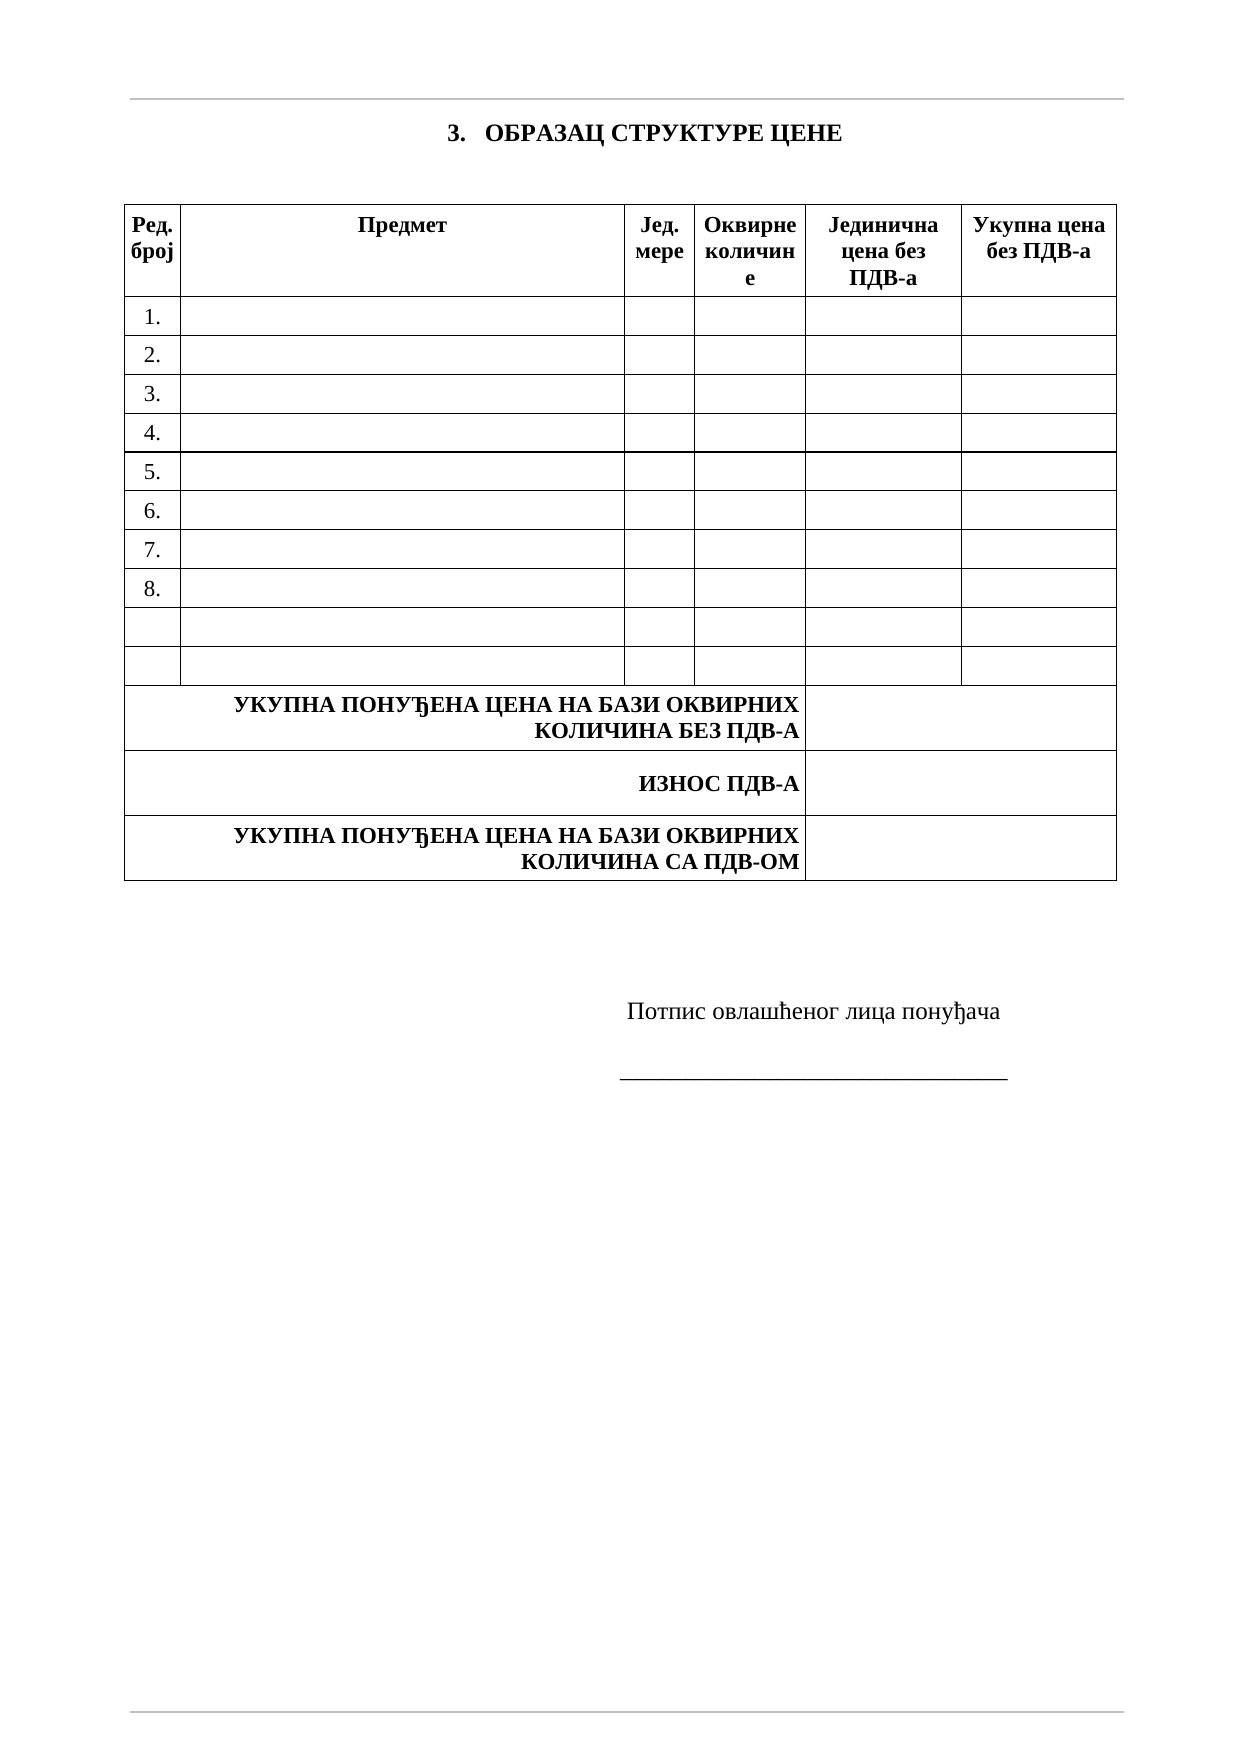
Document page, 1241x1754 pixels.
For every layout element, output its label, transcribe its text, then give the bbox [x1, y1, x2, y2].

table_cell [695, 608, 805, 646]
table_cell [625, 414, 694, 451]
table_cell [181, 336, 624, 374]
table_cell [962, 414, 1116, 451]
table_cell [695, 530, 805, 568]
table_cell [806, 751, 1116, 815]
table_cell [806, 375, 961, 412]
table_cell [962, 491, 1116, 529]
table_cell [806, 608, 961, 646]
table_cell [806, 816, 1116, 880]
table_cell [695, 647, 805, 684]
list ОБРАЗАЦ СТРУКТУРЕ ЦЕНЕ [167, 118, 1122, 147]
table_cell [625, 608, 694, 646]
table_header Ред. број [125, 205, 180, 296]
table_header Јед. мере [625, 205, 694, 296]
table_cell [625, 530, 694, 568]
table_cell 8. [125, 569, 180, 607]
table_cell [625, 647, 694, 684]
table_cell [962, 453, 1116, 490]
table_cell [962, 336, 1116, 374]
table_cell [695, 375, 805, 412]
table_cell [806, 569, 961, 607]
table_cell [625, 375, 694, 412]
table_cell [181, 647, 624, 684]
table_cell [962, 297, 1116, 335]
table_header Оквирне количине [695, 205, 805, 296]
table_cell [181, 297, 624, 335]
table_cell [181, 375, 624, 412]
table_cell [181, 414, 624, 451]
table_cell 5. [125, 453, 180, 490]
table_cell [806, 336, 961, 374]
table_cell [125, 647, 180, 684]
table_cell [962, 569, 1116, 607]
table_cell [181, 453, 624, 490]
table_cell [806, 453, 961, 490]
table_cell [695, 297, 805, 335]
table_cell [181, 491, 624, 529]
table_header Jединична цена без ПДВ-а [806, 205, 961, 296]
table_cell [962, 647, 1116, 684]
table_cell [625, 297, 694, 335]
table_cell [181, 608, 624, 646]
table_cell [806, 530, 961, 568]
table_cell [962, 530, 1116, 568]
table_cell [806, 297, 961, 335]
table_cell 2. [125, 336, 180, 374]
table_cell [695, 453, 805, 490]
table_cell [962, 608, 1116, 646]
table_cell [806, 414, 961, 451]
table_cell [806, 491, 961, 529]
table_cell [125, 608, 180, 646]
table_cell УКУПНА ПОНУЂЕНА ЦЕНА НА БАЗИ ОКВИРНИХ КОЛИЧИНА БЕЗ ПДВ-А [125, 686, 805, 750]
table_cell [695, 491, 805, 529]
table_cell [695, 414, 805, 451]
table_cell [625, 569, 694, 607]
table_cell [625, 336, 694, 374]
table_cell [695, 569, 805, 607]
table_cell [181, 530, 624, 568]
text _______________________________ [430, 1054, 1122, 1082]
table_cell [625, 453, 694, 490]
table_cell [181, 569, 624, 607]
table_cell ИЗНОС ПДВ-А [125, 751, 805, 815]
table_cell [625, 491, 694, 529]
table_cell [806, 647, 961, 684]
table_cell 1. [125, 297, 180, 335]
table_cell 4. [125, 414, 180, 451]
table_cell [695, 336, 805, 374]
table_header Предмет [181, 205, 624, 296]
text Потпис овлашћеног лица понуђача [430, 996, 1122, 1025]
table_cell [806, 686, 1116, 750]
table_cell 6. [125, 491, 180, 529]
table_cell [962, 375, 1116, 412]
table_cell 3. [125, 375, 180, 412]
table_header Укупна цена без ПДВ-а [962, 205, 1116, 296]
table_cell УКУПНА ПОНУЂЕНА ЦЕНА НА БАЗИ ОКВИРНИХ КОЛИЧИНА СА ПДВ-ОМ [125, 816, 805, 880]
table_cell 7. [125, 530, 180, 568]
